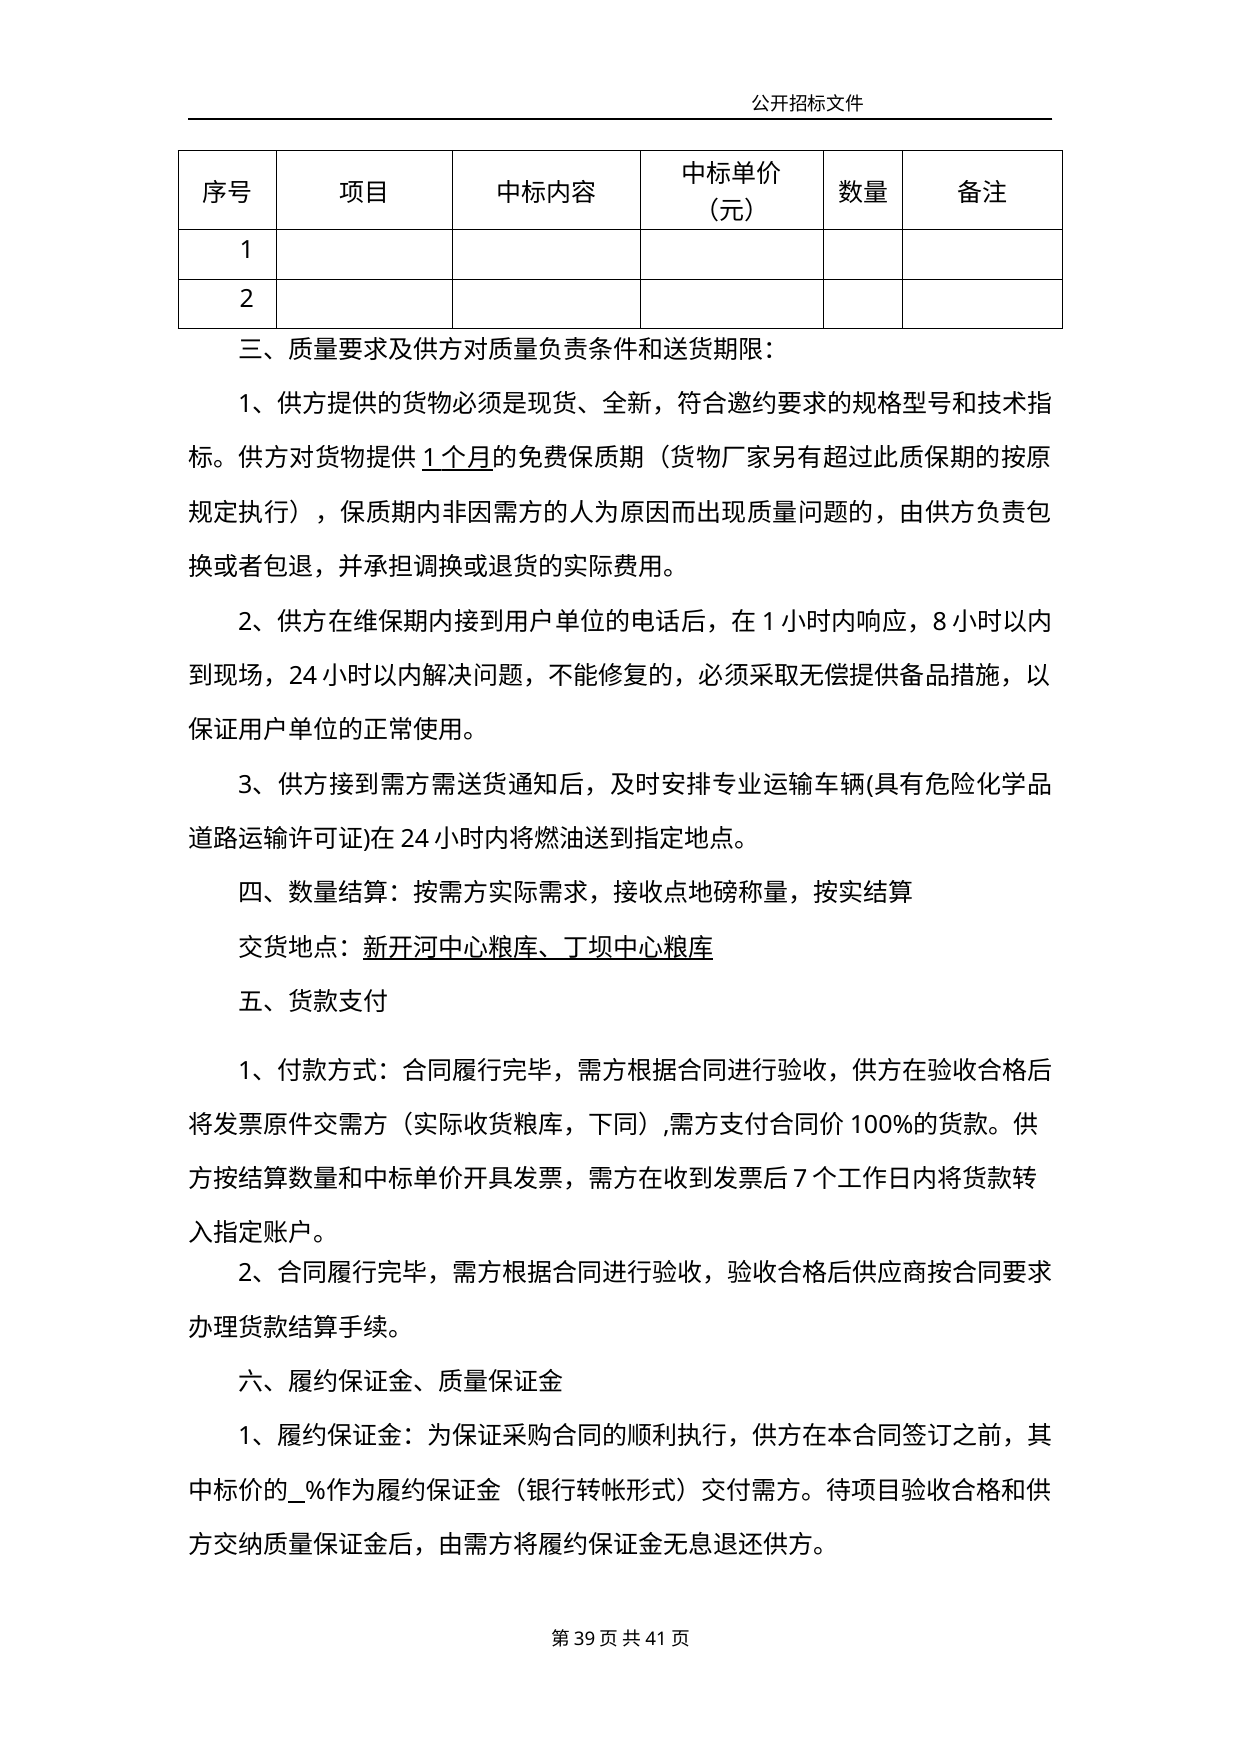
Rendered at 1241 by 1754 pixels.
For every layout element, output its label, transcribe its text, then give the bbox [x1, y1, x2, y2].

table_header 中标单价（元） [641, 151, 823, 229]
table_header 中标内容 [453, 151, 640, 229]
table_cell [641, 230, 823, 279]
table_cell [641, 280, 823, 328]
text 四、数量结算：按需方实际需求，接收点地磅称量，按实结算 [188, 873, 1052, 909]
text 1、履约保证金：为保证采购合同的顺利执行，供方在本合同签订之前，其中标价的 %作为履约保证金（银行转帐形式）交付需方。待项目验收合格和供方交纳质量保证金后，由需方将履约保证金无息退还供方。 [188, 1416, 1052, 1561]
table_cell [453, 230, 640, 279]
text 六、履约保证金、质量保证金 [188, 1361, 1052, 1398]
table_cell [453, 280, 640, 328]
text 1、供方提供的货物必须是现货、全新，符合邀约要求的规格型号和技术指标。供方对货物提供1个月的免费保质期（货物厂家另有超过此质保期的按原规定执行），保质期内非因需方的人为原因而出现质量问题的，由供方负责包换或者包退，并承担调换或退货的实际费用。 [188, 383, 1052, 583]
table_cell 1 [179, 230, 276, 279]
text 三、质量要求及供方对质量负责条件和送货期限： [188, 329, 1052, 365]
text 五、货款支付 [188, 982, 1052, 1018]
table_header 序号 [179, 151, 276, 229]
text 1、付款方式：合同履行完毕，需方根据合同进行验收，供方在验收合格后将发票原件交需方（实际收货粮库，下同）,需方支付合同价100%的货款。供方按结算数量和中标单价开具发票，需方在收到发票后7个工作日内将货款转入指定账户。 [188, 1036, 1052, 1253]
table_cell [277, 230, 452, 279]
table_cell [903, 280, 1062, 328]
text 2、供方在维保期内接到用户单位的电话后，在1小时内响应，8小时以内到现场，24小时以内解决问题，不能修复的，必须采取无偿提供备品措施，以保证用户单位的正常使用。 [188, 601, 1052, 746]
text 3、供方接到需方需送货通知后，及时安排专业运输车辆(具有危险化学品道路运输许可证)在24小时内将燃油送到指定地点。 [188, 764, 1052, 855]
table_header 数量 [824, 151, 902, 229]
table_cell [824, 230, 902, 279]
table_header 项目 [277, 151, 452, 229]
text 交货地点：新开河中心粮库、丁坝中心粮库 [188, 927, 1052, 963]
table_cell [903, 230, 1062, 279]
table_cell 2 [179, 280, 276, 328]
table_cell [824, 280, 902, 328]
table_cell [277, 280, 452, 328]
text 2、合同履行完毕，需方根据合同进行验收，验收合格后供应商按合同要求办理货款结算手续。 [188, 1253, 1052, 1343]
table_header 备注 [903, 151, 1062, 229]
